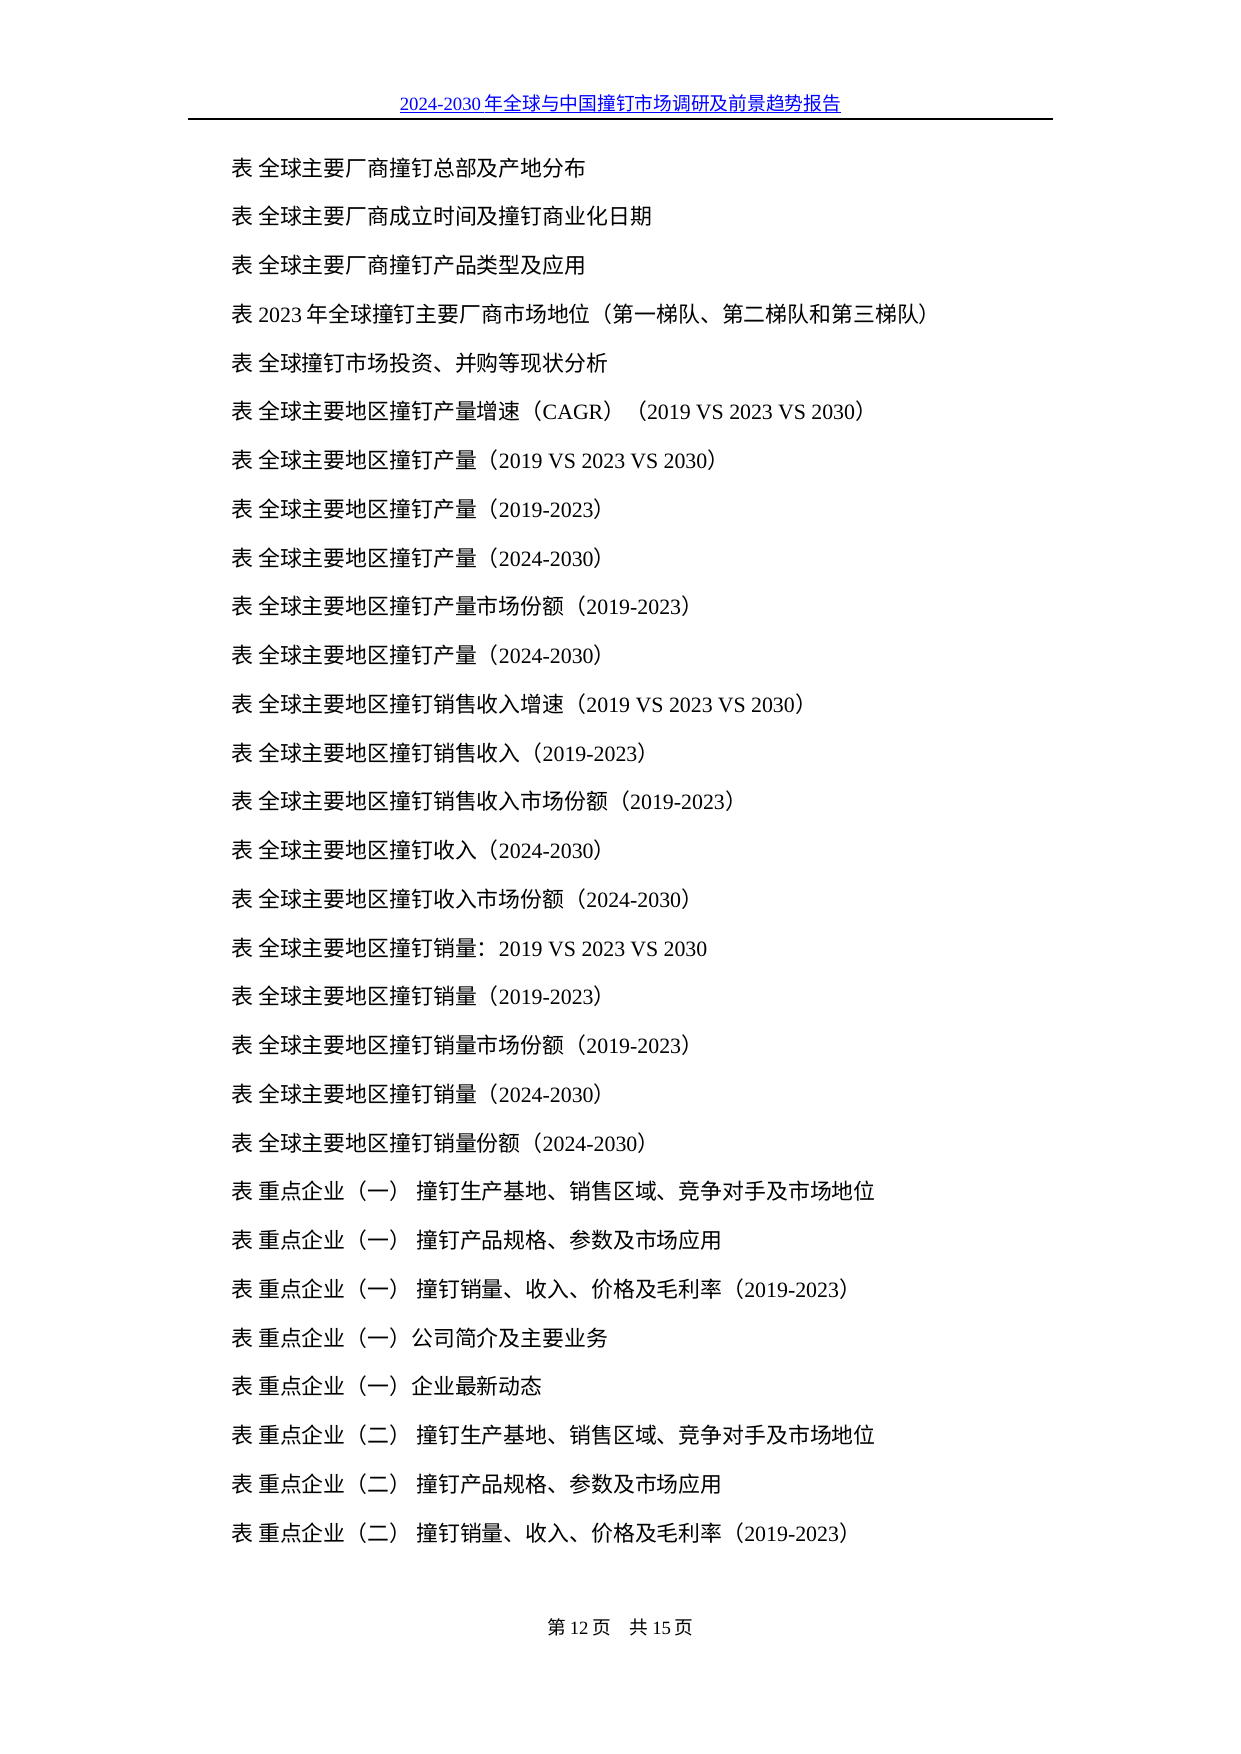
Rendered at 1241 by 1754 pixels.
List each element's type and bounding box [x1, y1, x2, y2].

text [187, 150, 1053, 1548]
